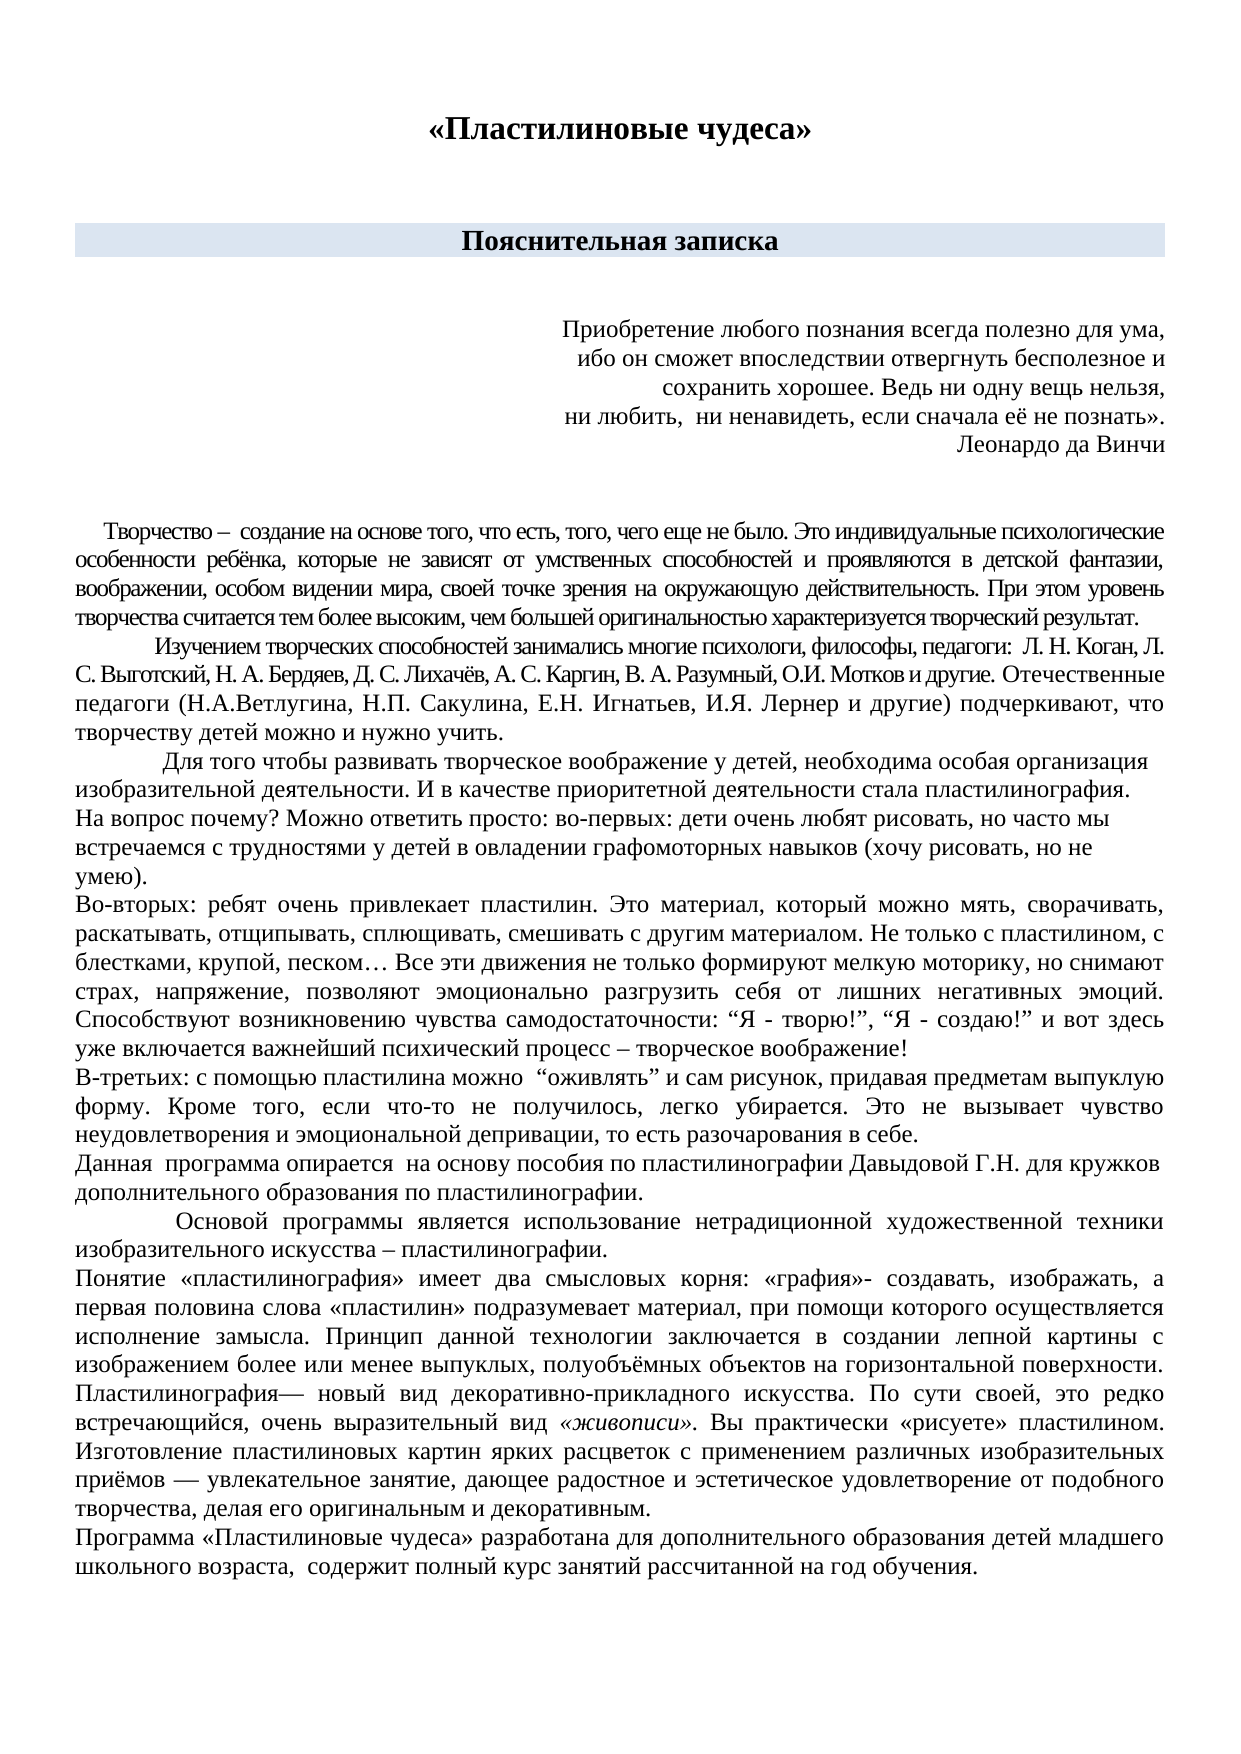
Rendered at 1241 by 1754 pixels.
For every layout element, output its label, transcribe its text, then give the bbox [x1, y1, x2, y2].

text Данная программа опирается на основу пособия по пластилинографии Давыдовой Г.Н. для кружков дополнительного образования по пластилинографии. [75, 1148, 1165, 1206]
text Изучением творческих способностей занимались многие психологи, философы, педагоги: Л. Н. Коган, Л. С. Выготский, Н. А. Бердяев, Д. С. Лихачёв, А. С. Каргин, В. А. Разумный, О.И. Мотков и другие. Отечественные педагоги (Н.А.Ветлугина, Н.П. Сакулина, Е.Н. Игнатьев, И.Я. Лернер и другие) подчеркивают, что творчеству детей можно и нужно учить. [75, 631, 1165, 746]
text сохранить хорошее. Ведь ни одну вещь нельзя, [75, 372, 1165, 401]
text «Пластилиновые чудеса» [75, 108, 1165, 147]
text Для того чтобы развивать творческое воображение у детей, необходима особая организация изобразительной деятельности. И в качестве приоритетной деятельности стала пластилинография. На вопрос почему? Можно ответить просто: во-первых: дети очень любят рисовать, но часто мы встречаемся с трудностями у детей в овладении графомоторных навыков (хочу рисовать, но не умею). [75, 746, 1165, 889]
text Пояснительная записка [75, 223, 1165, 257]
text Программа «Пластилиновые чудеса» разработана для дополнительного образования детей младшего школьного возраста, содержит полный курс занятий рассчитанной на год обучения. [75, 1522, 1165, 1579]
text В-третьих: с помощью пластилина можно “оживлять” и сам рисунок, придавая предметам выпуклую форму. Кроме того, если что-то не получилось, легко убирается. Это не вызывает чувство неудовлетворения и эмоциональной депривации, то есть разочарования в себе. [75, 1062, 1165, 1148]
text Творчество – создание на основе того, что есть, того, чего еще не было. Это индивидуальные психологические особенности ребёнка, которые не зависят от умственных способностей и проявляются в детской фантазии, воображении, особом видении мира, своей точке зрения на окружающую действительность. При этом уровень творчества считается тем более высоким, чем большей оригинальностью характеризуется творческий результат. [75, 516, 1165, 631]
text Понятие «пластилинография» имеет два смысловых корня: «графия»- создавать, изображать, а первая половина слова «пластилин» подразумевает материал, при помощи которого осуществляется исполнение замысла. Принцип данной технологии заключается в создании лепной картины с изображением более или менее выпуклых, полуобъёмных объектов на горизонтальной поверхности. Пластилинография— новый вид декоративно-прикладного искусства. По сути своей, это редко встречающийся, очень выразительный вид «живописи». Вы практически «рисуете» пластилином. Изготовление пластилиновых картин ярких расцветок с применением различных изобразительных приёмов — увлекательное занятие, дающее радостное и эстетическое удовлетворение от подобного творчества, делая его оригинальным и декоративным. [75, 1263, 1165, 1522]
text ибо он сможет впоследствии отвергнуть бесполезное и [75, 343, 1165, 372]
text ни любить, ни ненавидеть, если сначала её не познать». [75, 401, 1165, 429]
text Леонардо да Винчи [75, 429, 1165, 458]
text Приобретение любого познания всегда полезно для ума, [75, 314, 1165, 343]
text Во-вторых: ребят очень привлекает пластилин. Это материал, который можно мять, сворачивать, раскатывать, отщипывать, сплющивать, смешивать с другим материалом. Не только с пластилином, с блестками, крупой, песком… Все эти движения не только формируют мелкую моторику, но снимают страх, напряжение, позволяют эмоционально разгрузить себя от лишних негативных эмоций. Способствуют возникновению чувства самодостаточности: “Я - творю!”, “Я - создаю!” и вот здесь уже включается важнейший психический процесс – творческое воображение! [75, 889, 1165, 1062]
text Основой программы является использование нетрадиционной художественной техники изобразительного искусства – пластилинографии. [75, 1206, 1165, 1263]
